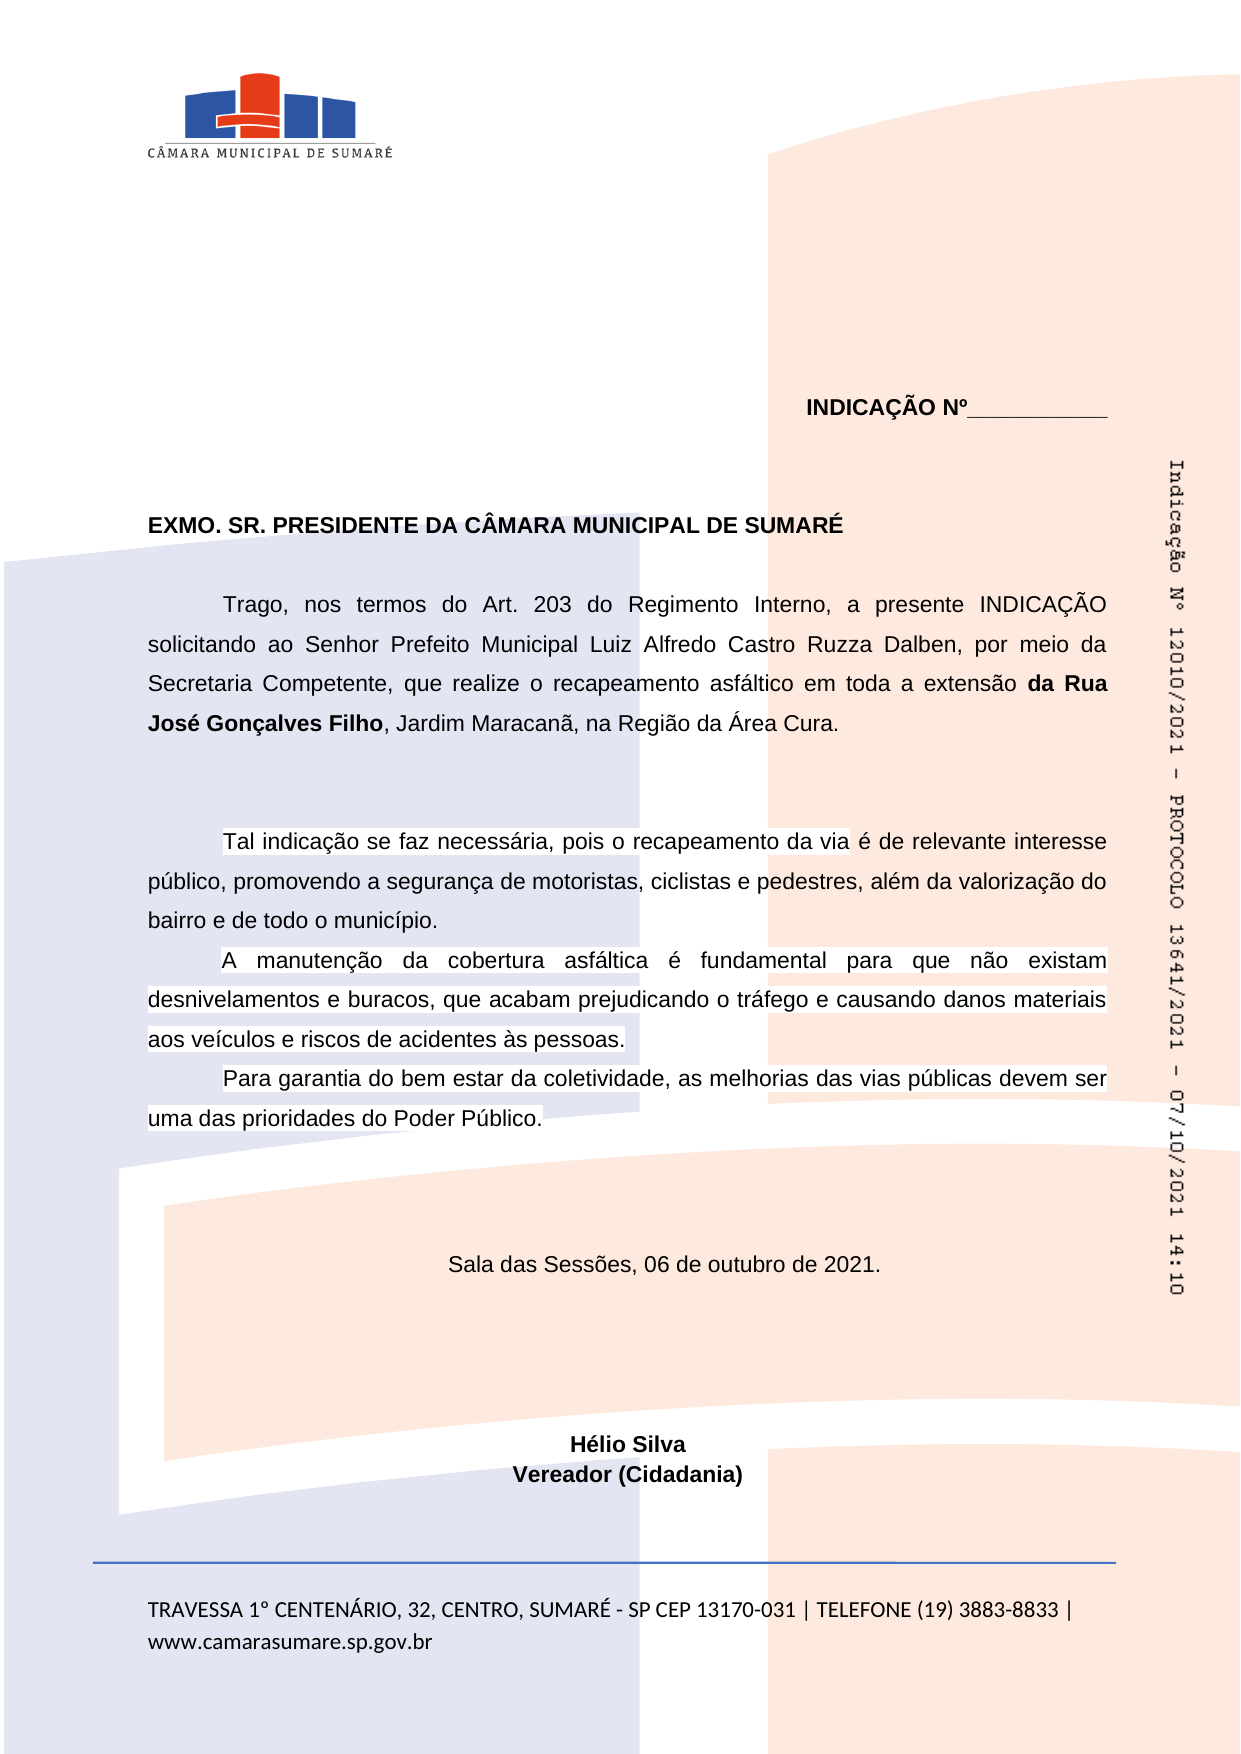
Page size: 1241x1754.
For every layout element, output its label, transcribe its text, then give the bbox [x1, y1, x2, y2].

text Tal indicação se faz necessária, pois o recapeamento da via é de relevante interesse público, promovendo a segurança de motoristas, ciclistas e pedestres, além da valorização do bairro e de todo o município. [148, 828, 1107, 934]
text Sala das Sessões, 06 de outubro de 2021. [148, 1251, 1107, 1277]
text INDICAÇÃO Nº___________ [148, 394, 1107, 420]
text Vereador (Cidadania) [148, 1461, 1107, 1487]
picture [1142, 455, 1205, 1299]
text Para garantia do bem estar da coletividade, as melhorias das vias públicas devem ser uma das prioridades do Poder Público. [148, 1065, 1107, 1131]
text Trago, nos termos do Art. 203 do Regimento Interno, a presente INDICAÇÃO solicitando ao Senhor Prefeito Municipal Luiz Alfredo Castro Ruzza Dalben, por meio da Secretaria Competente, que realize o recapeamento asfáltico em toda a extensão da Rua José Gonçalves Filho, Jardim Maracanã, na Região da Área Cura. [148, 591, 1107, 736]
text A manutenção da cobertura asfáltica é fundamental para que não existam desnivelamentos e buracos, que acabam prejudicando o tráfego e causando danos materiais aos veículos e riscos de acidentes às pessoas. [148, 947, 1107, 986]
text A manutenção da cobertura asfáltica é fundamental para que não existam desnivelamentos e buracos, que acabam prejudicando o tráfego e causando danos materiais aos veículos e riscos de acidentes às pessoas. [148, 1013, 1107, 1052]
picture [147, 73, 394, 160]
text EXMO. SR. PRESIDENTE DA CÂMARA MUNICIPAL DE SUMARÉ [148, 512, 1107, 539]
text Hélio Silva [148, 1431, 1107, 1457]
